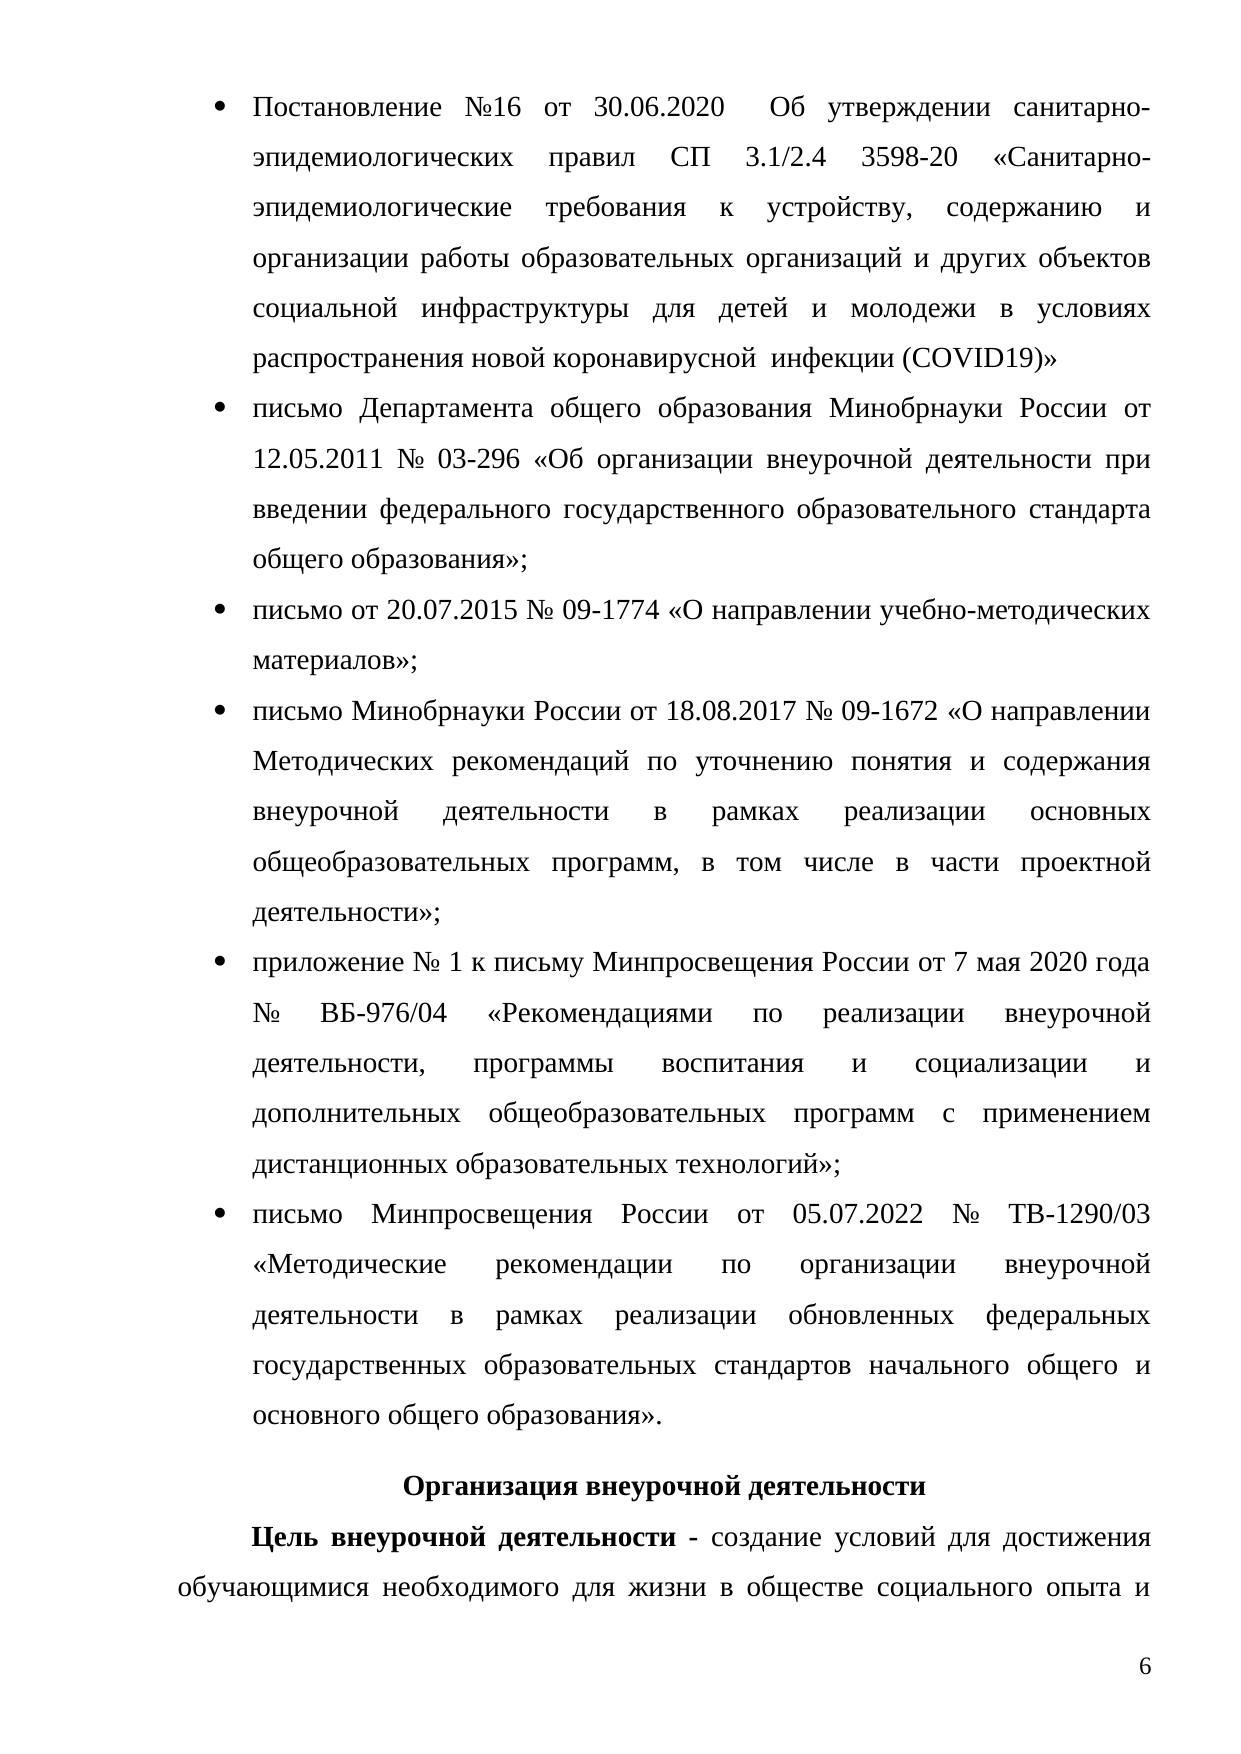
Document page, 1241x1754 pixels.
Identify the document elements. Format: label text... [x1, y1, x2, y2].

list Постановление №16 от 30.06.2020 Об утверждении санитарно-эпидемиологических правил СП 3.1/2.4 3598-20 «Санитарно- эпидемиологические требования к устройству, содержанию и организации работы образовательных организаций и других объектов социальной инфраструктуры для детей и молодежи в условиях распространения новой коронавирусной инфекции (СОVID19)» [215, 89, 1152, 374]
text Организация внеурочной деятельности [177, 1468, 1152, 1502]
list письмо Департамента общего образования Минобрнауки России от 12.05.2011 № 03-296 «Об организации внеурочной деятельности при введении федерального государственного образовательного стандарта общего образования»; [215, 391, 1152, 575]
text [177, 1519, 1152, 1603]
list письмо от 20.07.2015 № 09-1774 «О направлении учебно-методических материалов»; [215, 592, 1152, 676]
list письмо Минобрнауки России от 18.08.2017 № 09-1672 «О направлении Методических рекомендаций по уточнению понятия и содержания внеурочной деятельности в рамках реализации основных общеобразовательных программ, в том числе в части проектной деятельности»; [215, 693, 1152, 928]
list приложение № 1 к письму Минпросвещения России от 7 мая 2020 года № ВБ-976/04 «Рекомендациями по реализации внеурочной деятельности, программы воспитания и социализации и дополнительных общеобразовательных программ с применением дистанционных образовательных технологий»; [215, 944, 1152, 1179]
list письмо Минпросвещения России от 05.07.2022 № ТВ-1290/03 «Методические рекомендации по организации внеурочной деятельности в рамках реализации обновленных федеральных государственных образовательных стандартов начального общего и основного общего образования». [215, 1196, 1152, 1431]
